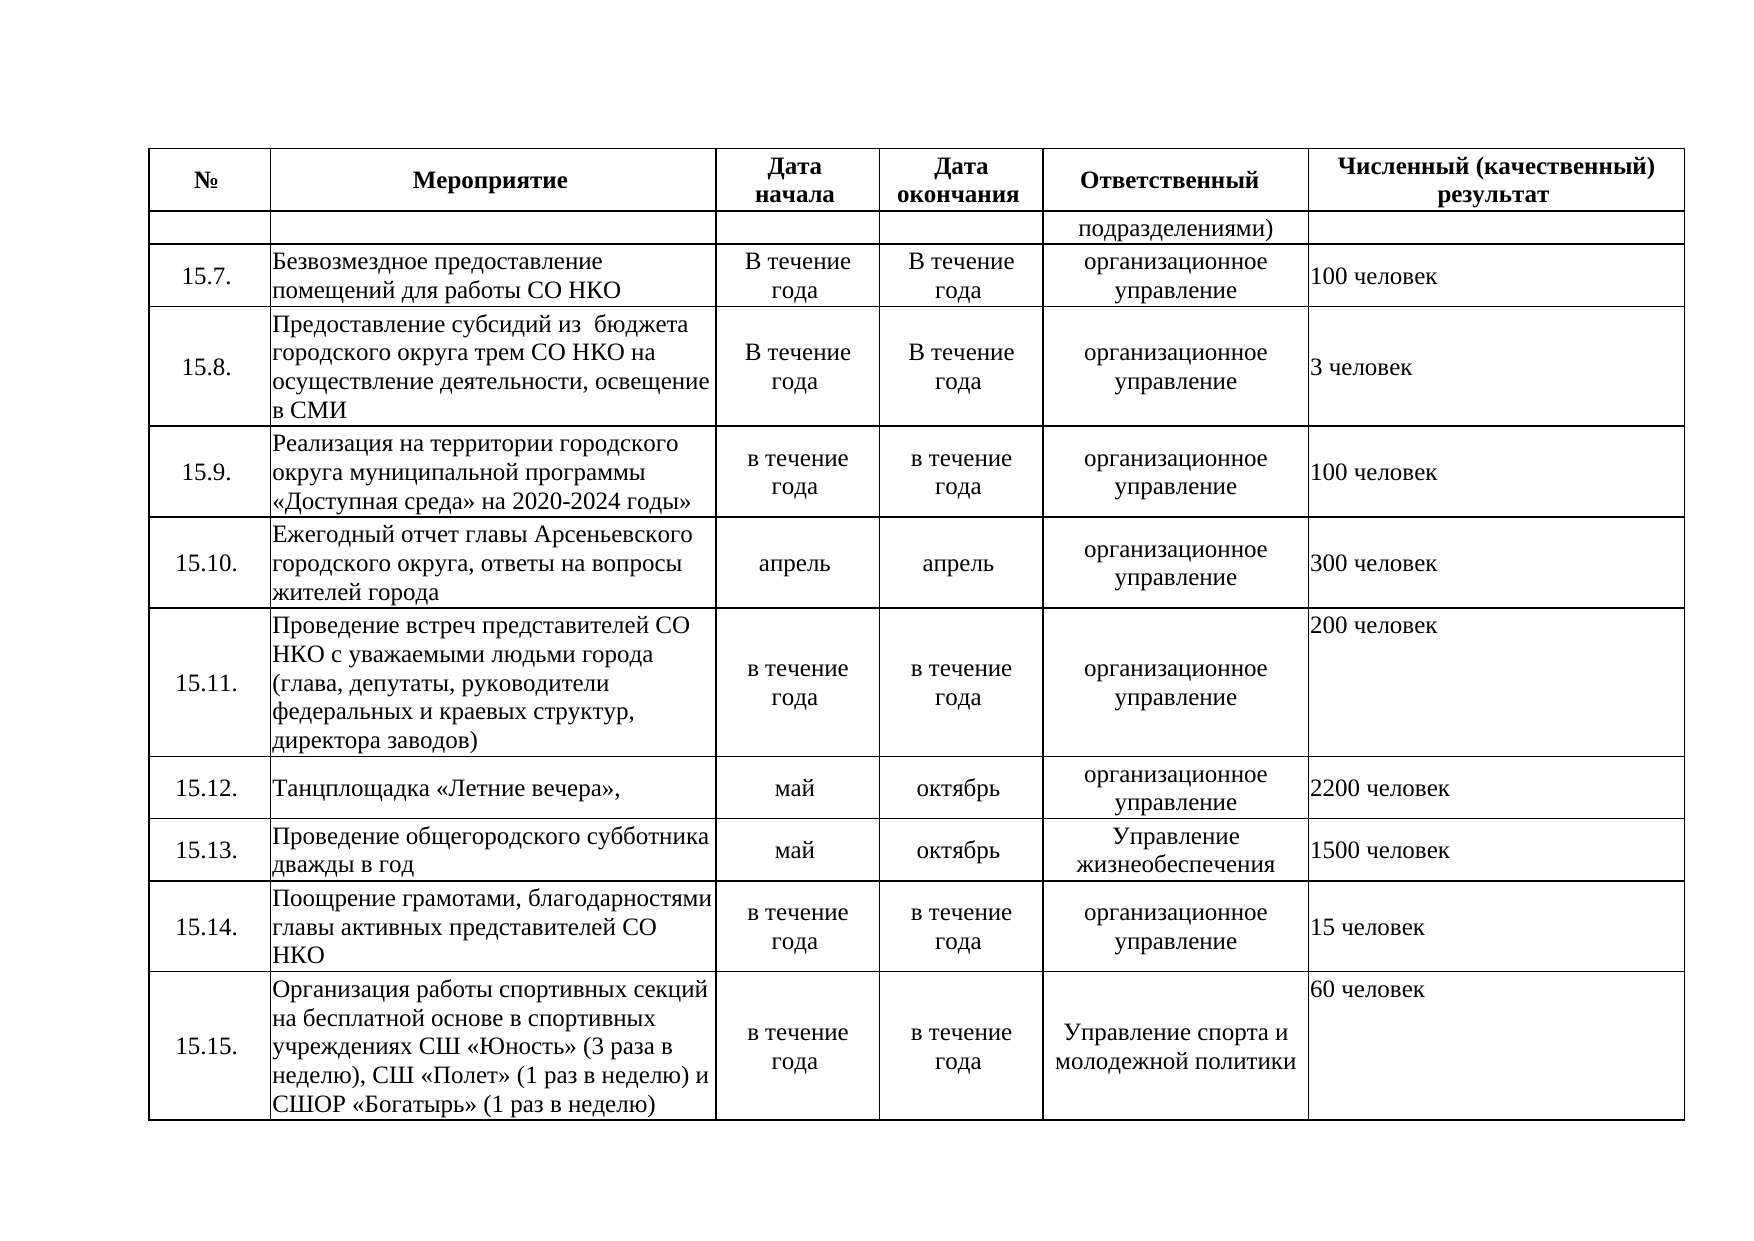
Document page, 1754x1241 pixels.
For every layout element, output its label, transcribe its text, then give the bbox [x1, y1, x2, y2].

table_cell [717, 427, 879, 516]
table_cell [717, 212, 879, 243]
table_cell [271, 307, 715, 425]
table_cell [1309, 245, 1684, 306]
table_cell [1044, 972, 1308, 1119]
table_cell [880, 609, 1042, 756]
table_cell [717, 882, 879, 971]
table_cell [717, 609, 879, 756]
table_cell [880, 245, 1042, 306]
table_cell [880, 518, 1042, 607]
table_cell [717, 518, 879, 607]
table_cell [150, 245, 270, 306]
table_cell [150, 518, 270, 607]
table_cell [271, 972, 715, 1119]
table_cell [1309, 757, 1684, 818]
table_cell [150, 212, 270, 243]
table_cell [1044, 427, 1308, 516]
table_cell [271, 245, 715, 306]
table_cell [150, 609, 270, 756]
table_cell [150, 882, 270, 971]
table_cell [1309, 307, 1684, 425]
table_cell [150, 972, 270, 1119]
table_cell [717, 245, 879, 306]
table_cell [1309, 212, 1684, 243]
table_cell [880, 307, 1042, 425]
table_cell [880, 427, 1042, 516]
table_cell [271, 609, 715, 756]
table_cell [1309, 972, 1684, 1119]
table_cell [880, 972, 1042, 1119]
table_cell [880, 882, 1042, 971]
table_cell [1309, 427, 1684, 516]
table_header Дата окончания [880, 149, 1042, 210]
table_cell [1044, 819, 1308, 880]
table_header Мероприятие [271, 149, 715, 210]
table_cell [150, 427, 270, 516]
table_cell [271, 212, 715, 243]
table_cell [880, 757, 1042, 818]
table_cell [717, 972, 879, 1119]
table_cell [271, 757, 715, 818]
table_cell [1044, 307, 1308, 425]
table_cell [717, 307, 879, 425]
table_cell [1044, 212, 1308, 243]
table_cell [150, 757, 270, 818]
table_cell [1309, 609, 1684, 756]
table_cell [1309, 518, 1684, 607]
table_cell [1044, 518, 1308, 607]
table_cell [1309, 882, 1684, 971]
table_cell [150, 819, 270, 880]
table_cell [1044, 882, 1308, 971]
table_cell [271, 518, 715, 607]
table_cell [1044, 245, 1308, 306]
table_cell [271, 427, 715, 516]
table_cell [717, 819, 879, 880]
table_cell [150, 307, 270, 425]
table_header Численный (качественный) результат [1309, 149, 1684, 210]
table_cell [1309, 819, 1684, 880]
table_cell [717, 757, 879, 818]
table_header № [150, 149, 270, 210]
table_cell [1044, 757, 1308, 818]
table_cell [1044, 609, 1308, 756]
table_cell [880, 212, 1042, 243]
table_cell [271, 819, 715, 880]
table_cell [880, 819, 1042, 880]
table_header Дата начала [717, 149, 879, 210]
table_header Ответственный [1044, 149, 1308, 210]
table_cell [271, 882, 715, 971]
